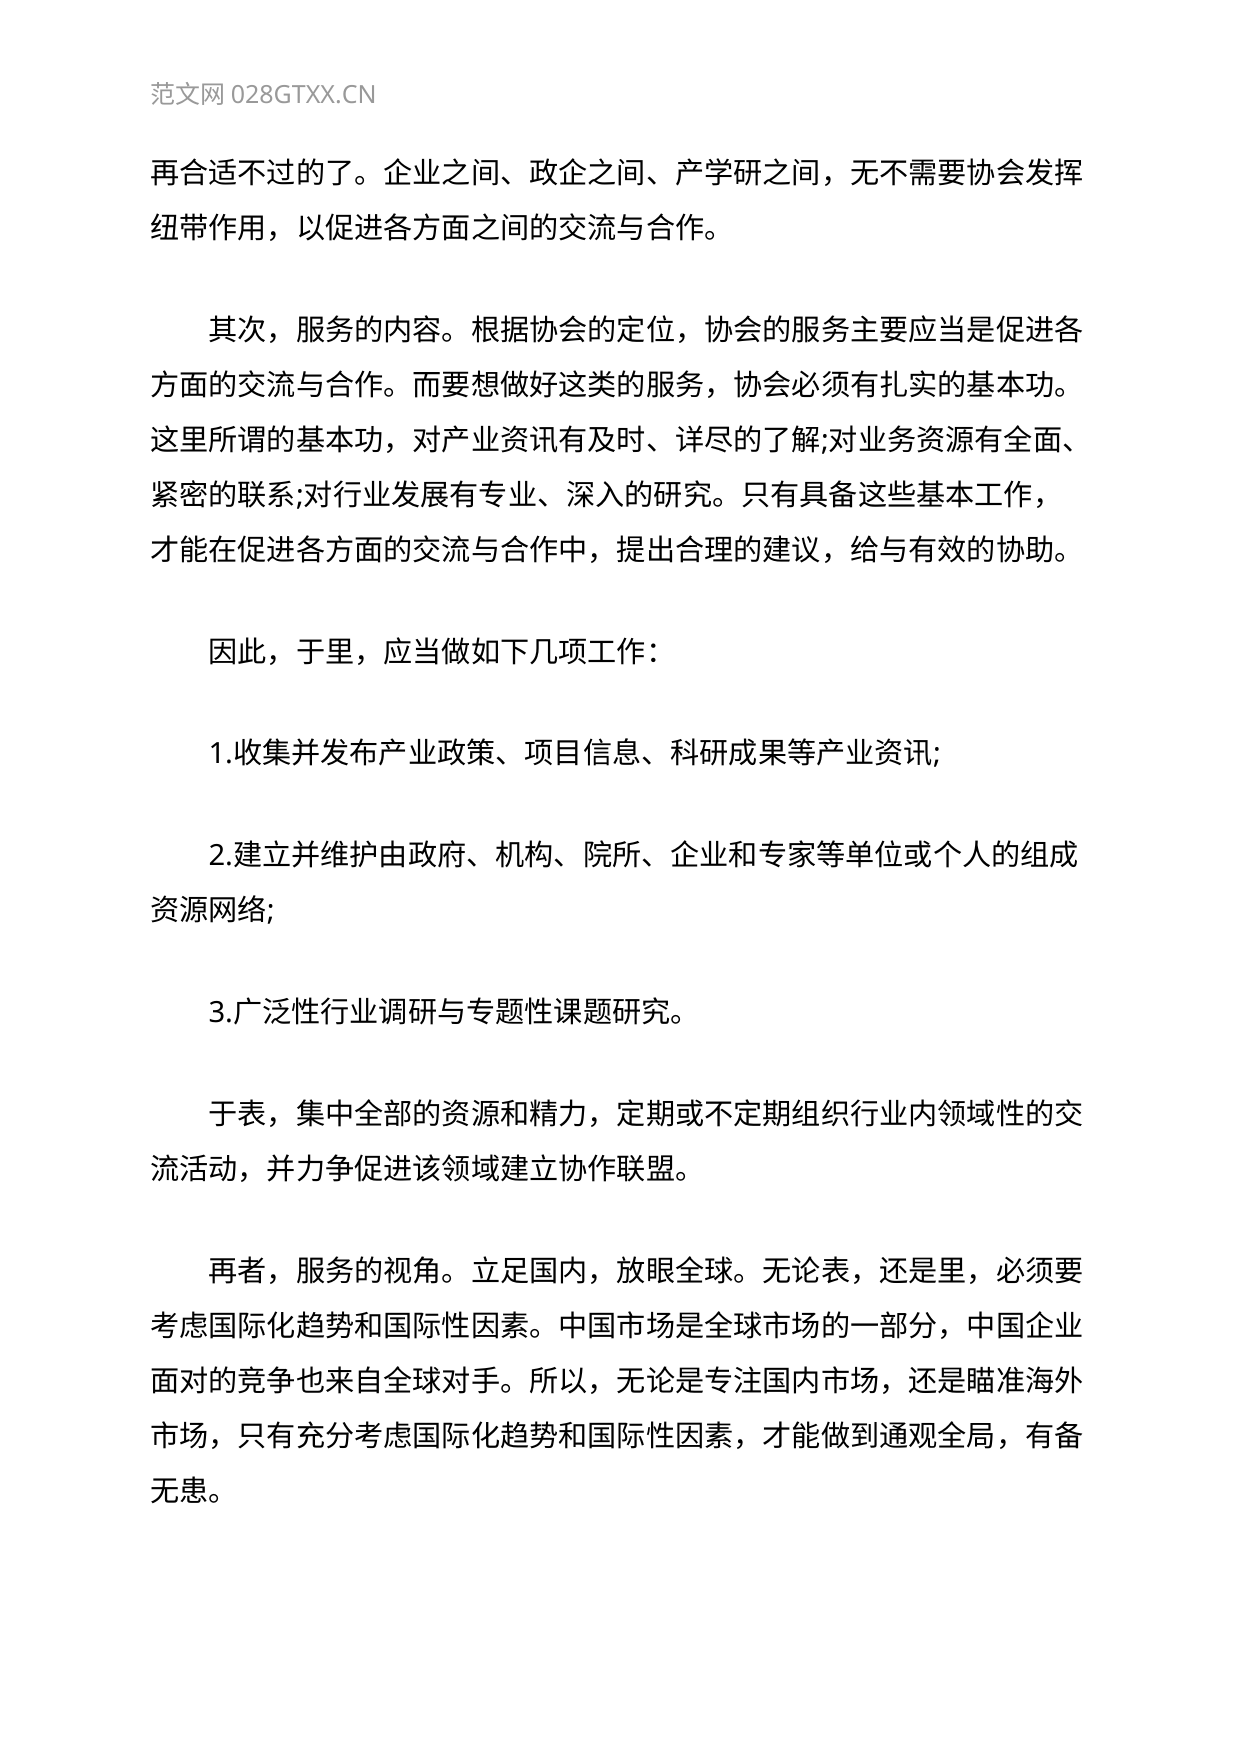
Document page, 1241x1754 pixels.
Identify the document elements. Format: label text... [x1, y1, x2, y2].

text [150, 150, 1090, 247]
text 因此，于里，应当做如下几项工作： [150, 628, 1090, 671]
text 再者，服务的视角。立足国内，放眼全球。无论表，还是里，必须要考虑国际化趋势和国际性因素。中国市场是全球市场的一部分，中国企业面对的竞争也来自全球对手。所以，无论是专注国内市场，还是瞄准海外市场，只有充分考虑国际化趋势和国际性因素，才能做到通观全局，有备无患。 [150, 1248, 1090, 1509]
text 1.收集并发布产业政策、项目信息、科研成果等产业资讯; [150, 730, 1090, 772]
text 其次，服务的内容。根据协会的定位，协会的服务主要应当是促进各方面的交流与合作。而要想做好这类的服务，协会必须有扎实的基本功。这里所谓的基本功，对产业资讯有及时、详尽的了解;对业务资源有全面、紧密的联系;对行业发展有专业、深入的研究。只有具备这些基本工作，才能在促进各方面的交流与合作中，提出合理的建议，给与有效的协助。 [150, 307, 1090, 569]
text 3.广泛性行业调研与专题性课题研究。 [150, 989, 1090, 1031]
text 于表，集中全部的资源和精力，定期或不定期组织行业内领域性的交流活动，并力争促进该领域建立协作联盟。 [150, 1091, 1090, 1188]
text 2.建立并维护由政府、机构、院所、企业和专家等单位或个人的组成资源网络; [150, 832, 1090, 929]
